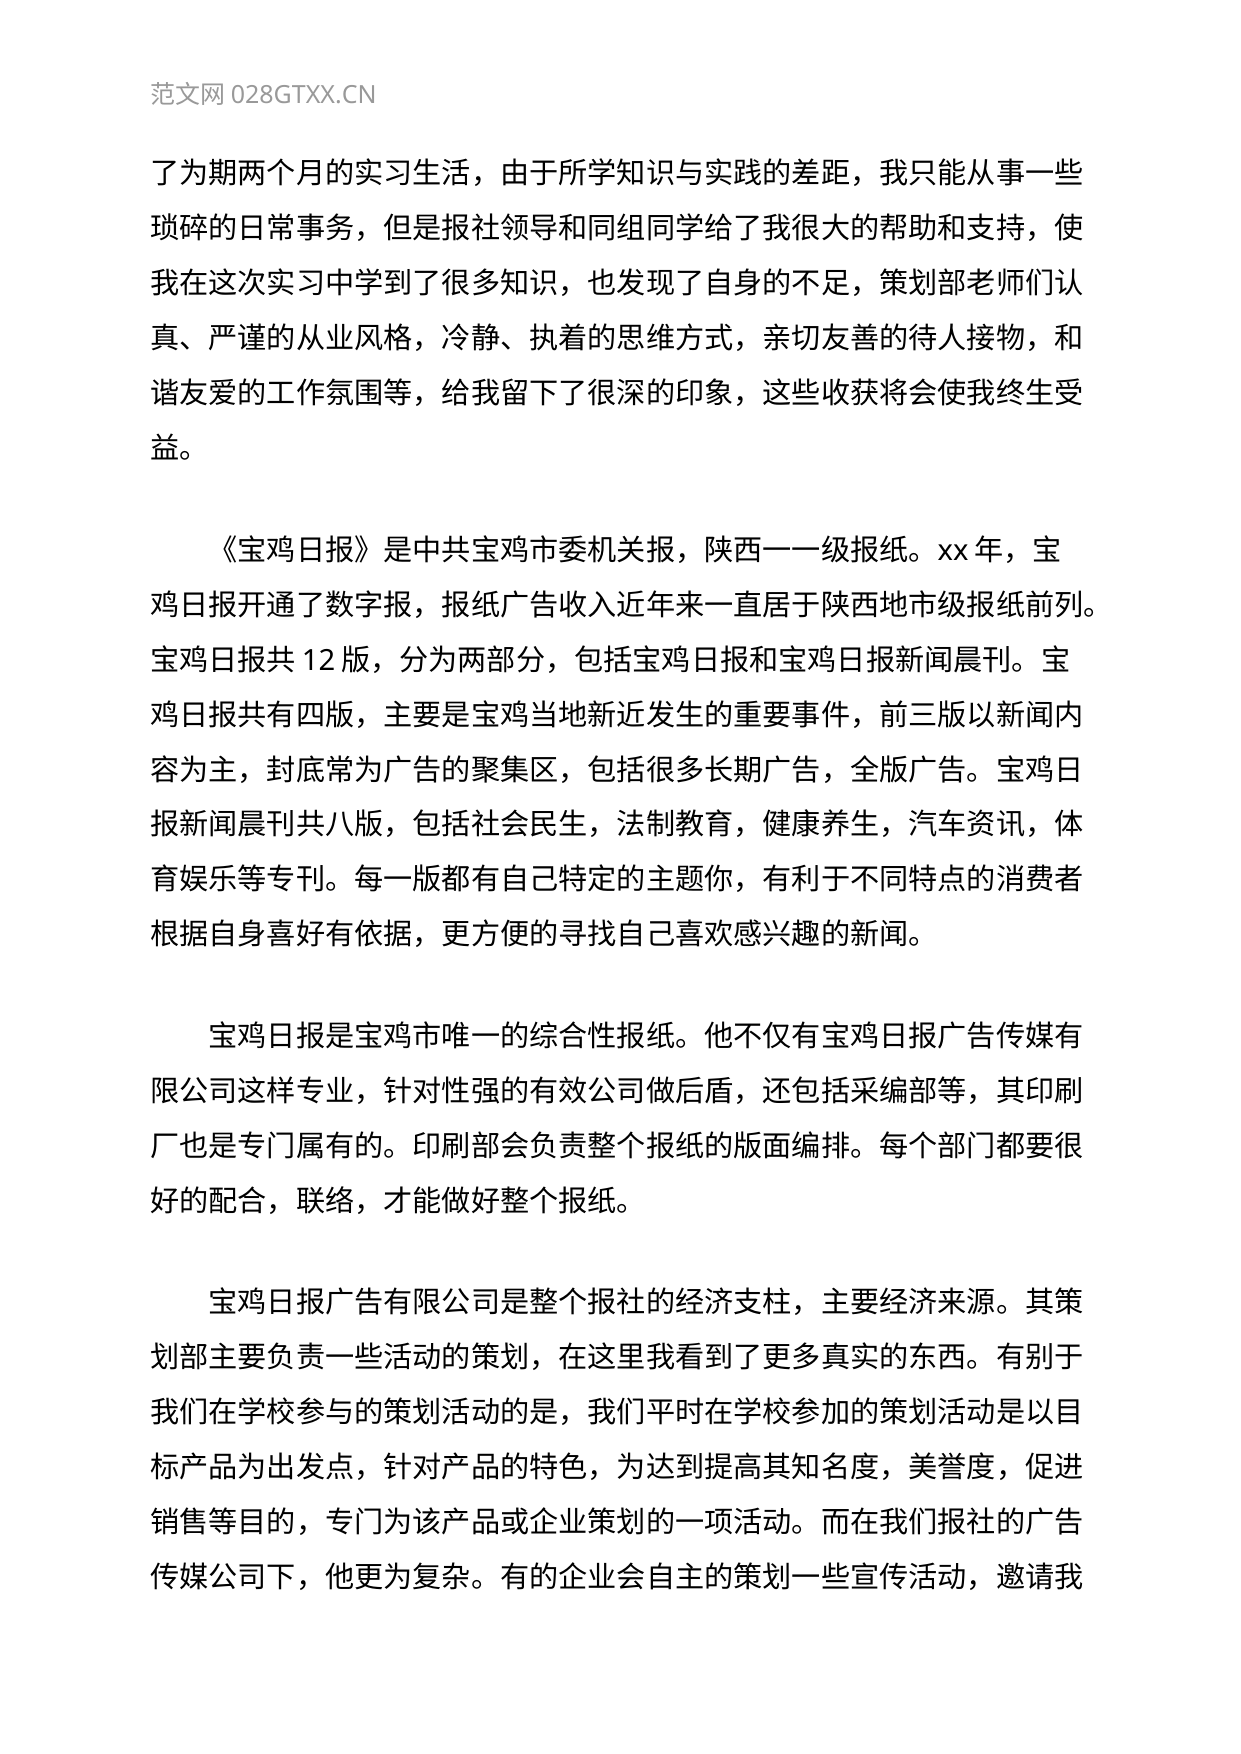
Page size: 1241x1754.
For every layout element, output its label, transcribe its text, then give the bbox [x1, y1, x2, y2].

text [150, 150, 1090, 467]
text 宝鸡日报是宝鸡市唯一的综合性报纸。他不仅有宝鸡日报广告传媒有限公司这样专业，针对性强的有效公司做后盾，还包括采编部等，其印刷厂也是专门属有的。印刷部会负责整个报纸的版面编排。每个部门都要很好的配合，联络，才能做好整个报纸。 [150, 1012, 1090, 1219]
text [150, 1279, 1090, 1596]
text 《宝鸡日报》是中共宝鸡市委机关报，陕西一一级报纸。xx年，宝鸡日报开通了数字报，报纸广告收入近年来一直居于陕西地市级报纸前列。宝鸡日报共12版，分为两部分，包括宝鸡日报和宝鸡日报新闻晨刊。宝鸡日报共有四版，主要是宝鸡当地新近发生的重要事件，前三版以新闻内容为主，封底常为广告的聚集区，包括很多长期广告，全版广告。宝鸡日报新闻晨刊共八版，包括社会民生，法制教育，健康养生，汽车资讯，体育娱乐等专刊。每一版都有自己特定的主题你，有利于不同特点的消费者根据自身喜好有依据，更方便的寻找自己喜欢感兴趣的新闻。 [150, 526, 1090, 953]
